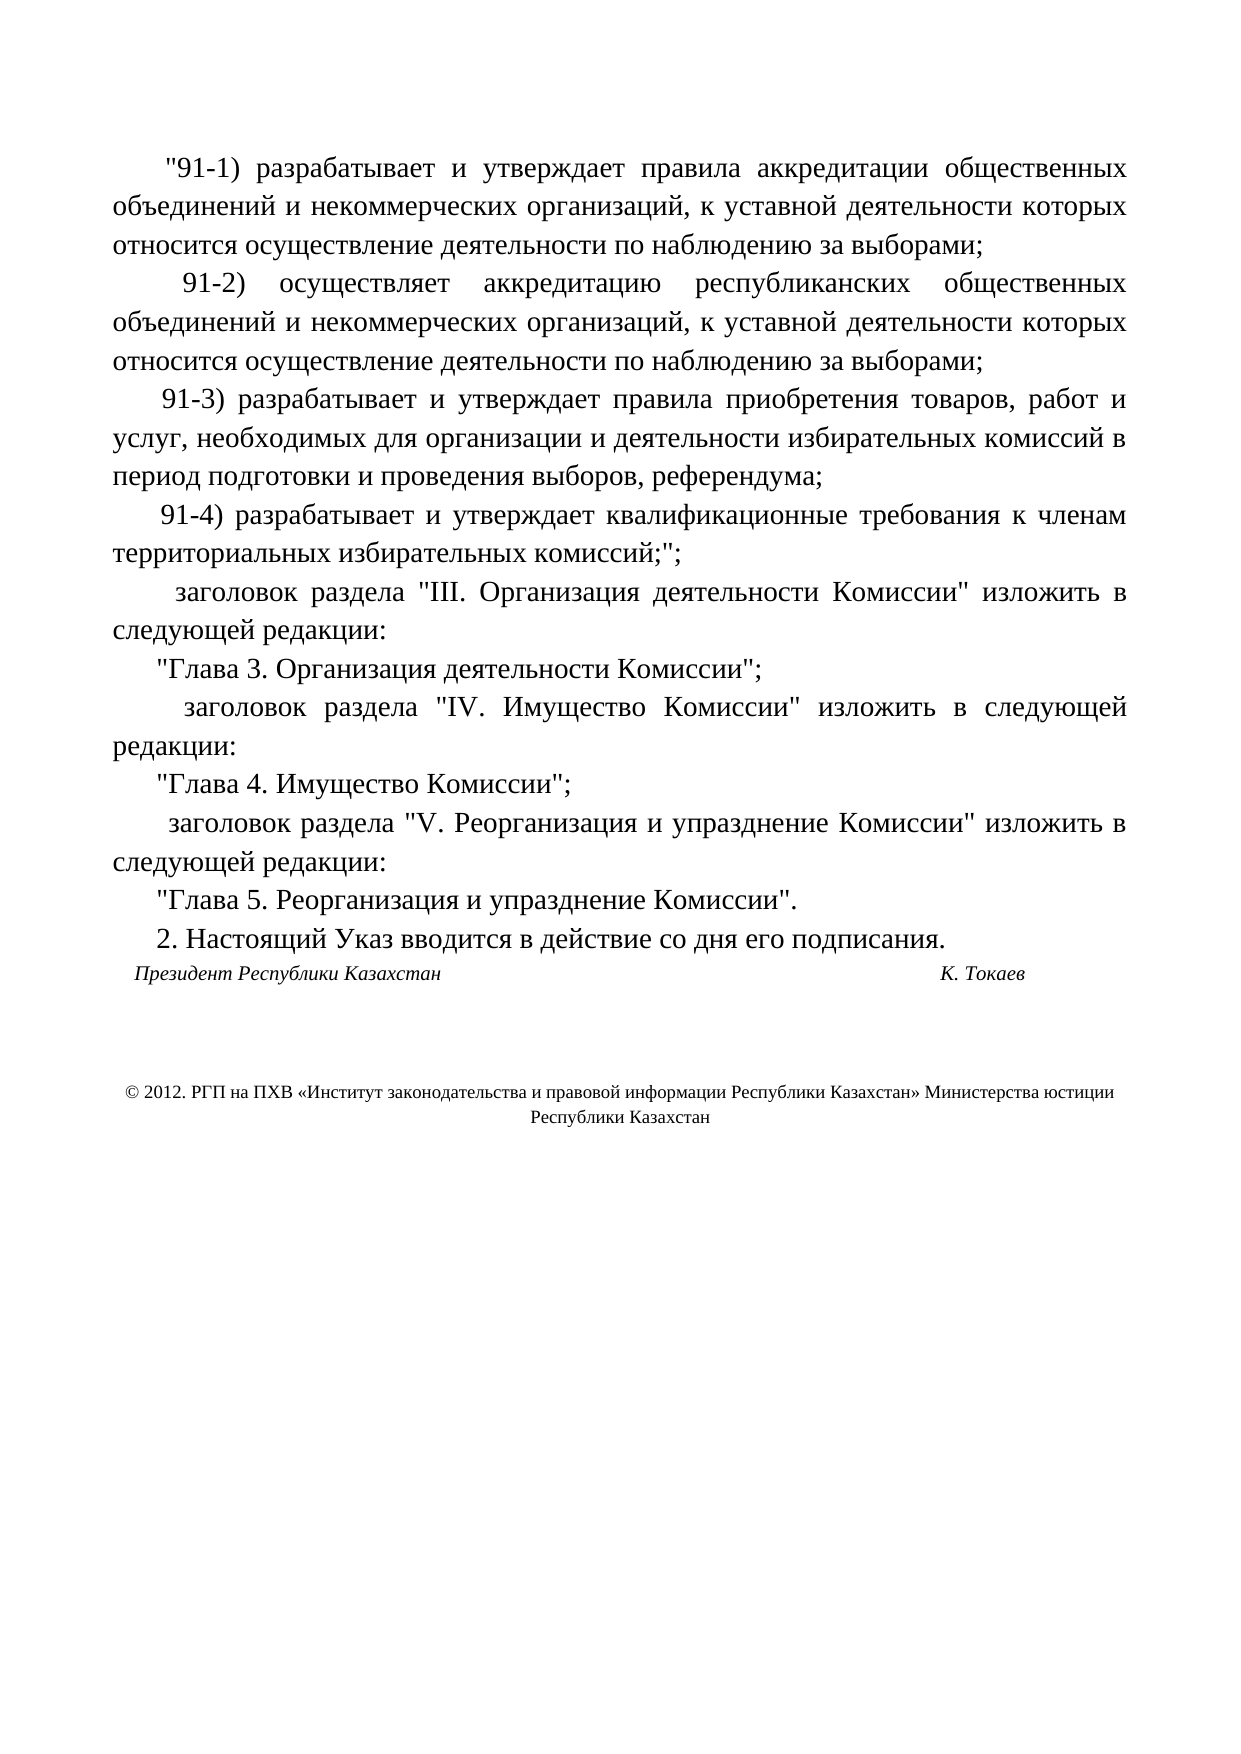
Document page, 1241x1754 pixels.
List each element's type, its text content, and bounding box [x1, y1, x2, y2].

text 91-3) разрабатывает и утверждает правила приобретения товаров, работ и услуг, необходимых для организации и деятельности избирательных комиссий в период подготовки и проведения выборов, референдума; [112, 381, 1128, 492]
text © 2012. РГП на ПХВ «Институт законодательства и правовой информации Республики Казахстан» Министерства юстиции Республики Казахстан [112, 1081, 1128, 1127]
text 91-2) осуществляет аккредитацию республиканских общественных объединений и некоммерческих организаций, к уставной деятельности которых относится осуществление деятельности по наблюдению за выборами; [112, 266, 1128, 376]
text "91-1) разрабатывает и утверждает правила аккредитации общественных объединений и некоммерческих организаций, к уставной деятельности которых относится осуществление деятельности по наблюдению за выборами; [112, 150, 1128, 261]
table_header К. Токаев [939, 959, 1240, 990]
text 2. Настоящий Указ вводится в действие со дня его подписания. [112, 921, 1128, 954]
table_header Президент Республики Казахстан [101, 959, 939, 990]
text заголовок раздела "III. Организация деятельности Комиссии" изложить в следующей редакции: [112, 574, 1128, 646]
text заголовок раздела "V. Реорганизация и упразднение Комиссии" изложить в следующей редакции: [112, 805, 1128, 877]
text заголовок раздела "IV. Имущество Комиссии" изложить в следующей редакции: [112, 689, 1128, 762]
text "Глава 3. Организация деятельности Комиссии"; [112, 651, 1128, 684]
text "Глава 4. Имущество Комиссии"; [112, 767, 1128, 800]
text 91-4) разрабатывает и утверждает квалификационные требования к членам территориальных избирательных комиссий;"; [112, 497, 1128, 569]
text "Глава 5. Реорганизация и упразднение Комиссии". [112, 882, 1128, 916]
